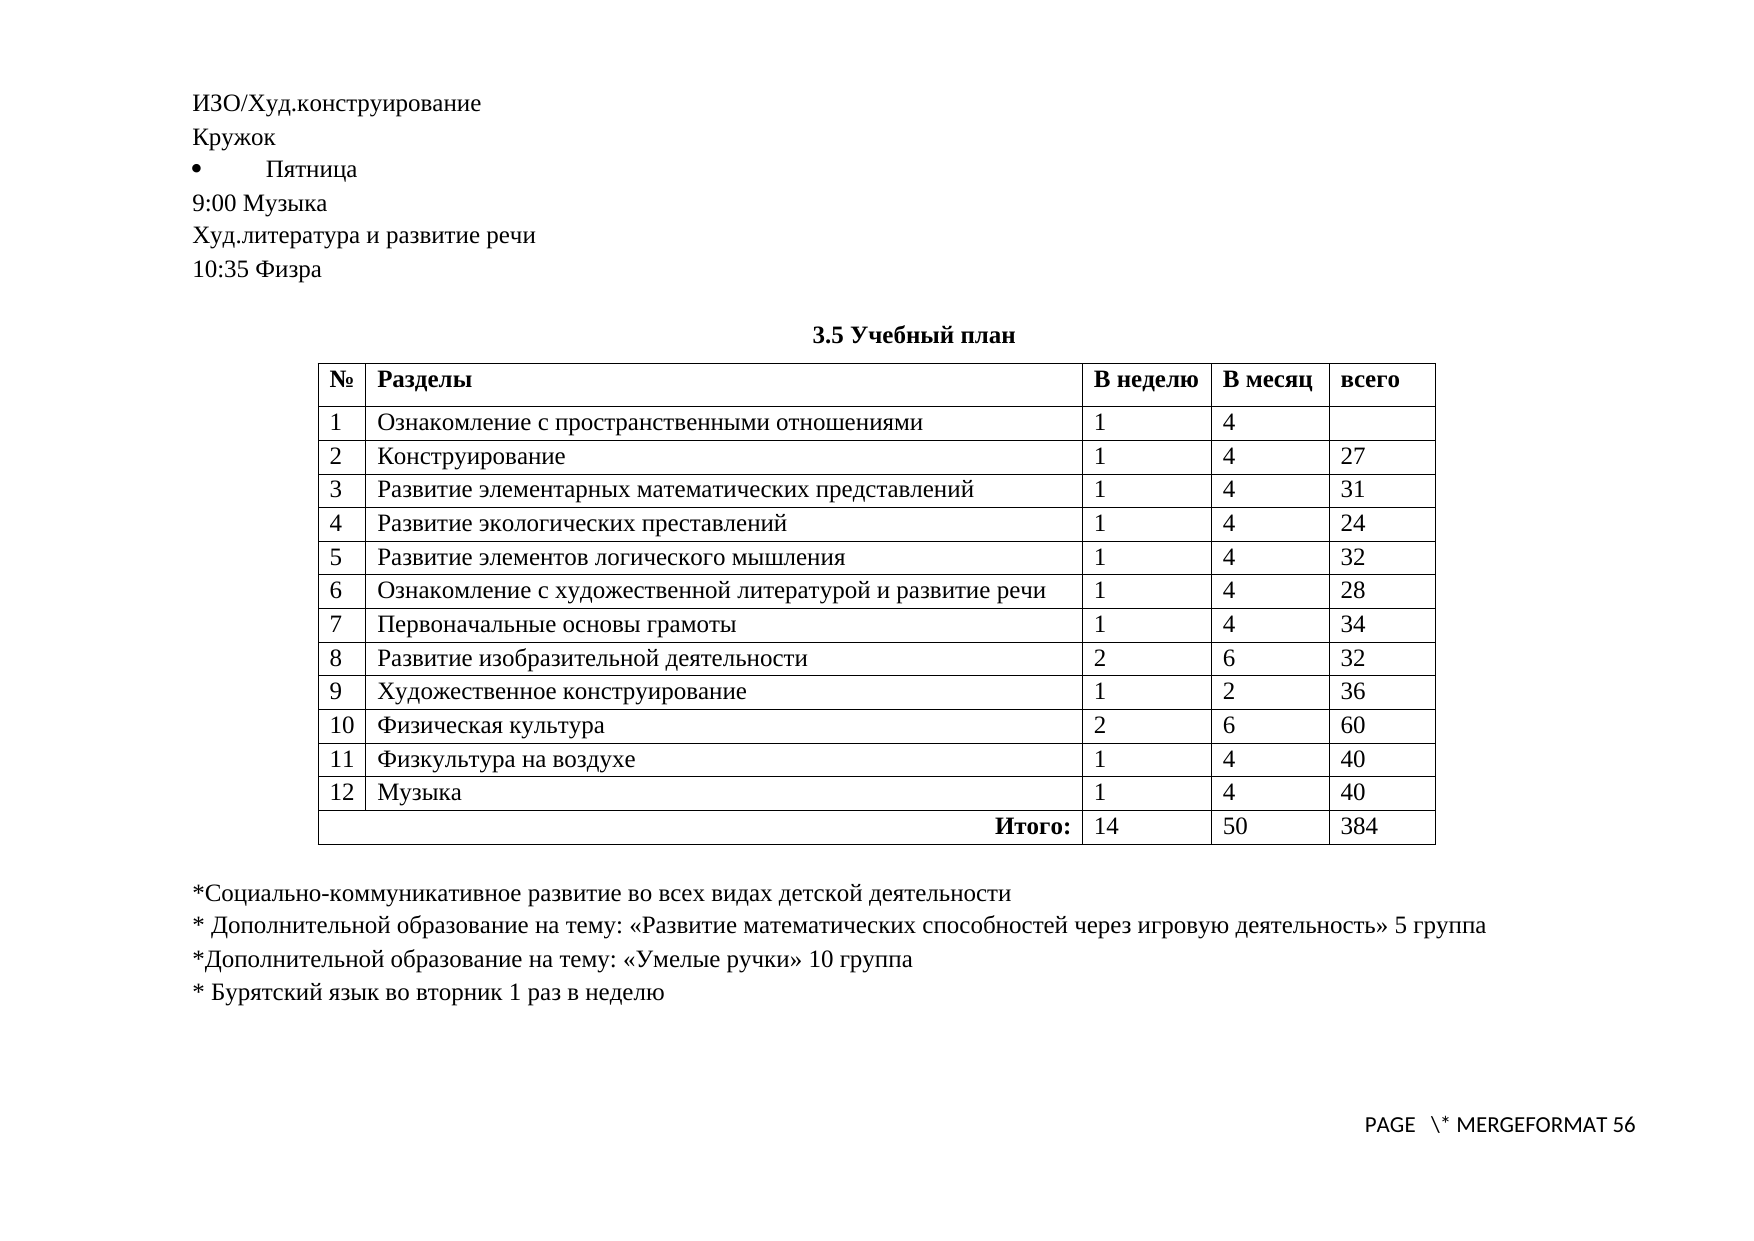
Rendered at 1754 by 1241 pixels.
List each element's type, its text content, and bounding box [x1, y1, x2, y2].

table_cell 1 [1083, 575, 1211, 608]
table_cell 3 [319, 475, 365, 507]
table_cell 8 [319, 643, 365, 675]
table_cell 34 [1330, 609, 1435, 642]
list ИЗО/Худ.конструирование [192, 88, 1636, 117]
table_cell 1 [319, 407, 365, 440]
table_cell 4 [319, 508, 365, 541]
table_cell Развитие изобразительной деятельности [366, 643, 1082, 675]
table_cell 2 [1212, 676, 1329, 709]
table_cell 2 [319, 441, 365, 473]
table_cell 40 [1330, 744, 1435, 776]
table_cell 4 [1212, 407, 1329, 440]
table_cell 14 [1083, 811, 1211, 843]
table_cell 1 [1083, 475, 1211, 507]
table_cell 24 [1330, 508, 1435, 541]
list Пятница [118, 154, 1636, 183]
table_cell Первоначальные основы грамоты [366, 609, 1082, 642]
table_cell 50 [1212, 811, 1329, 843]
table_cell 32 [1330, 542, 1435, 574]
list 10:35 Физра [192, 254, 1636, 282]
table_cell 1 [1083, 777, 1211, 810]
table_cell Развитие элементарных математических представлений [366, 475, 1082, 507]
table_cell 28 [1330, 575, 1435, 608]
table_cell 6 [319, 575, 365, 608]
table_cell 4 [1212, 441, 1329, 473]
table_cell 4 [1212, 542, 1329, 574]
text *Социально-коммуникативное развитие во всех видах детской деятельности [118, 878, 1636, 906]
table_cell 1 [1083, 744, 1211, 776]
text 3.5 Учебный план [118, 320, 1636, 348]
table_header Разделы [366, 364, 1082, 406]
table_cell 10 [319, 710, 365, 743]
table_cell Музыка [366, 777, 1082, 810]
table_cell 4 [1212, 508, 1329, 541]
table_cell 4 [1212, 575, 1329, 608]
table_cell 4 [1212, 744, 1329, 776]
table_cell 7 [319, 609, 365, 642]
table_cell 6 [1212, 643, 1329, 675]
table_cell Развитие экологических преставлений [366, 508, 1082, 541]
table_cell [1330, 407, 1435, 440]
table_header № [319, 364, 365, 406]
table_cell 5 [319, 542, 365, 574]
table_cell 32 [1330, 643, 1435, 675]
table_cell 4 [1212, 609, 1329, 642]
table_header всего [1330, 364, 1435, 406]
table_cell 2 [1083, 643, 1211, 675]
table_cell Ознакомление с пространственными отношениями [366, 407, 1082, 440]
table_cell 36 [1330, 676, 1435, 709]
table_cell Итого: [319, 811, 1082, 843]
table_cell 1 [1083, 609, 1211, 642]
table_cell 1 [1083, 676, 1211, 709]
table_cell 6 [1212, 710, 1329, 743]
table_cell Ознакомление с художественной литературой и развитие речи [366, 575, 1082, 608]
list 9:00 Музыка [192, 188, 1636, 216]
table_cell 60 [1330, 710, 1435, 743]
table_header В месяц [1212, 364, 1329, 406]
list Кружок [192, 122, 1636, 150]
table_cell 1 [1083, 407, 1211, 440]
table_cell 1 [1083, 441, 1211, 473]
table_cell 4 [1212, 475, 1329, 507]
table_cell Физкультура на воздухе [366, 744, 1082, 776]
table_cell 4 [1212, 777, 1329, 810]
text *Дополнительной образование на тему: «Умелые ручки» 10 группа [118, 944, 1636, 972]
table_cell 40 [1330, 777, 1435, 810]
table_header В неделю [1083, 364, 1211, 406]
table_cell 1 [1083, 542, 1211, 574]
table_cell 384 [1330, 811, 1435, 843]
table_cell 31 [1330, 475, 1435, 507]
table_cell 11 [319, 744, 365, 776]
table_cell Художественное конструирование [366, 676, 1082, 709]
text * Бурятский язык во вторник 1 раз в неделю [118, 977, 1636, 1005]
table_cell Физическая культура [366, 710, 1082, 743]
list Худ.литература и развитие речи [192, 221, 1636, 249]
table_cell 2 [1083, 710, 1211, 743]
text * Дополнительной образование на тему: «Развитие математических способностей через игровую деятельность» 5 группа [118, 911, 1636, 939]
table_cell Развитие элементов логического мышления [366, 542, 1082, 574]
table_cell 1 [1083, 508, 1211, 541]
table_cell Конструирование [366, 441, 1082, 473]
table_cell 27 [1330, 441, 1435, 473]
table_cell 12 [319, 777, 365, 810]
table_cell 9 [319, 676, 365, 709]
